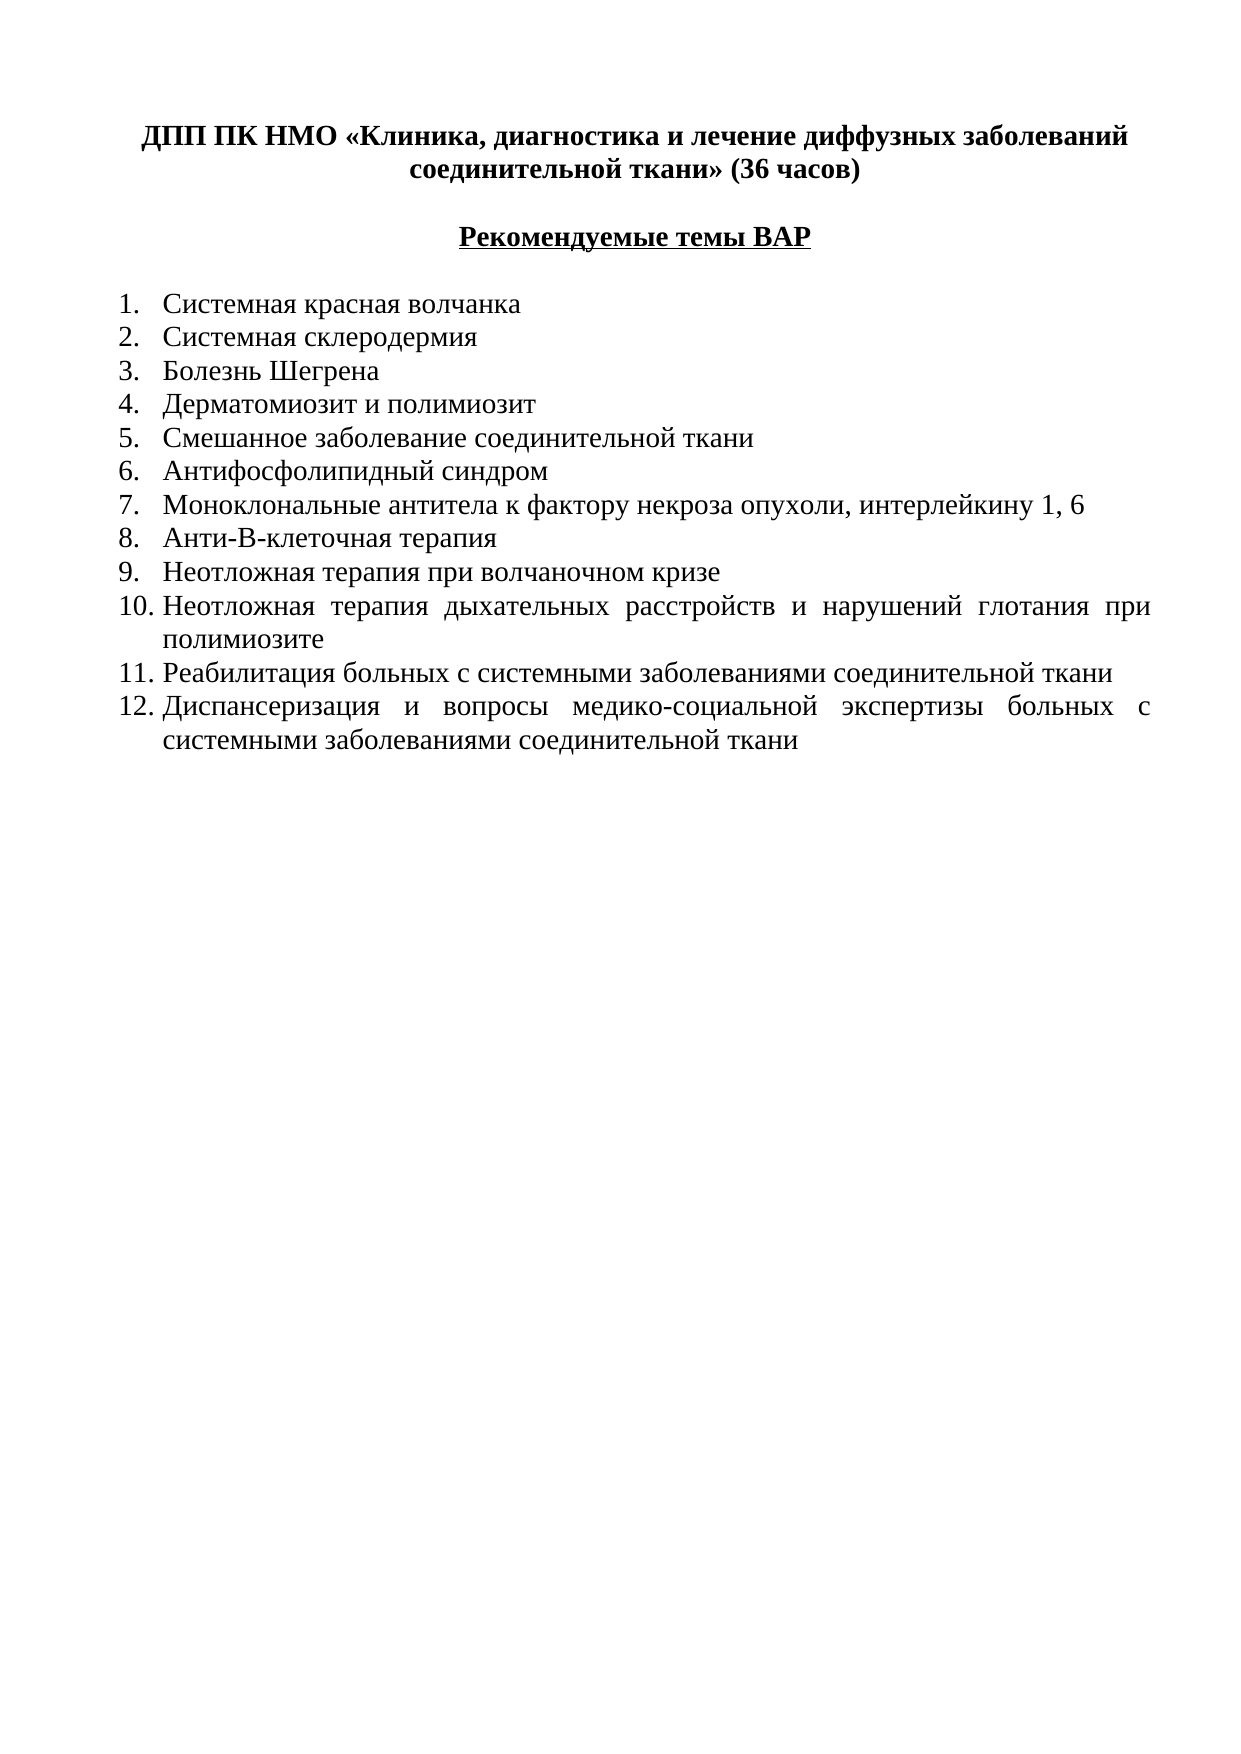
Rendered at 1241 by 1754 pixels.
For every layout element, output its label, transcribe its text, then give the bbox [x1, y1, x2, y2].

list Дерматомиозит и полимиозит [118, 386, 1152, 420]
list Смешанное заболевание соединительной ткани [118, 420, 1152, 453]
list Моноклональные антитела к фактору некроза опухоли, интерлейкину 1, 6 [118, 487, 1152, 521]
text Рекомендуемые темы ВАР [118, 219, 1152, 252]
text ДПП ПК НМО «Клиника, диагностика и лечение диффузных заболеваний соединительной ткани» (36 часов) [118, 118, 1152, 185]
list Неотложная терапия при волчаночном кризе [118, 554, 1152, 588]
list Анти-В-клеточная терапия [118, 521, 1152, 554]
list Системная красная волчанка [118, 286, 1152, 319]
list Системная склеродермия [118, 319, 1152, 353]
list Антифосфолипидный синдром [118, 453, 1152, 487]
list Болезнь Шегрена [118, 353, 1152, 386]
list Диспансеризация и вопросы медико-социальной экспертизы больных с системными заболеваниями соединительной ткани [118, 688, 1152, 755]
list Реабилитация больных с системными заболеваниями соединительной ткани [118, 655, 1152, 688]
list Неотложная терапия дыхательных расстройств и нарушений глотания при полимиозите [118, 588, 1152, 655]
